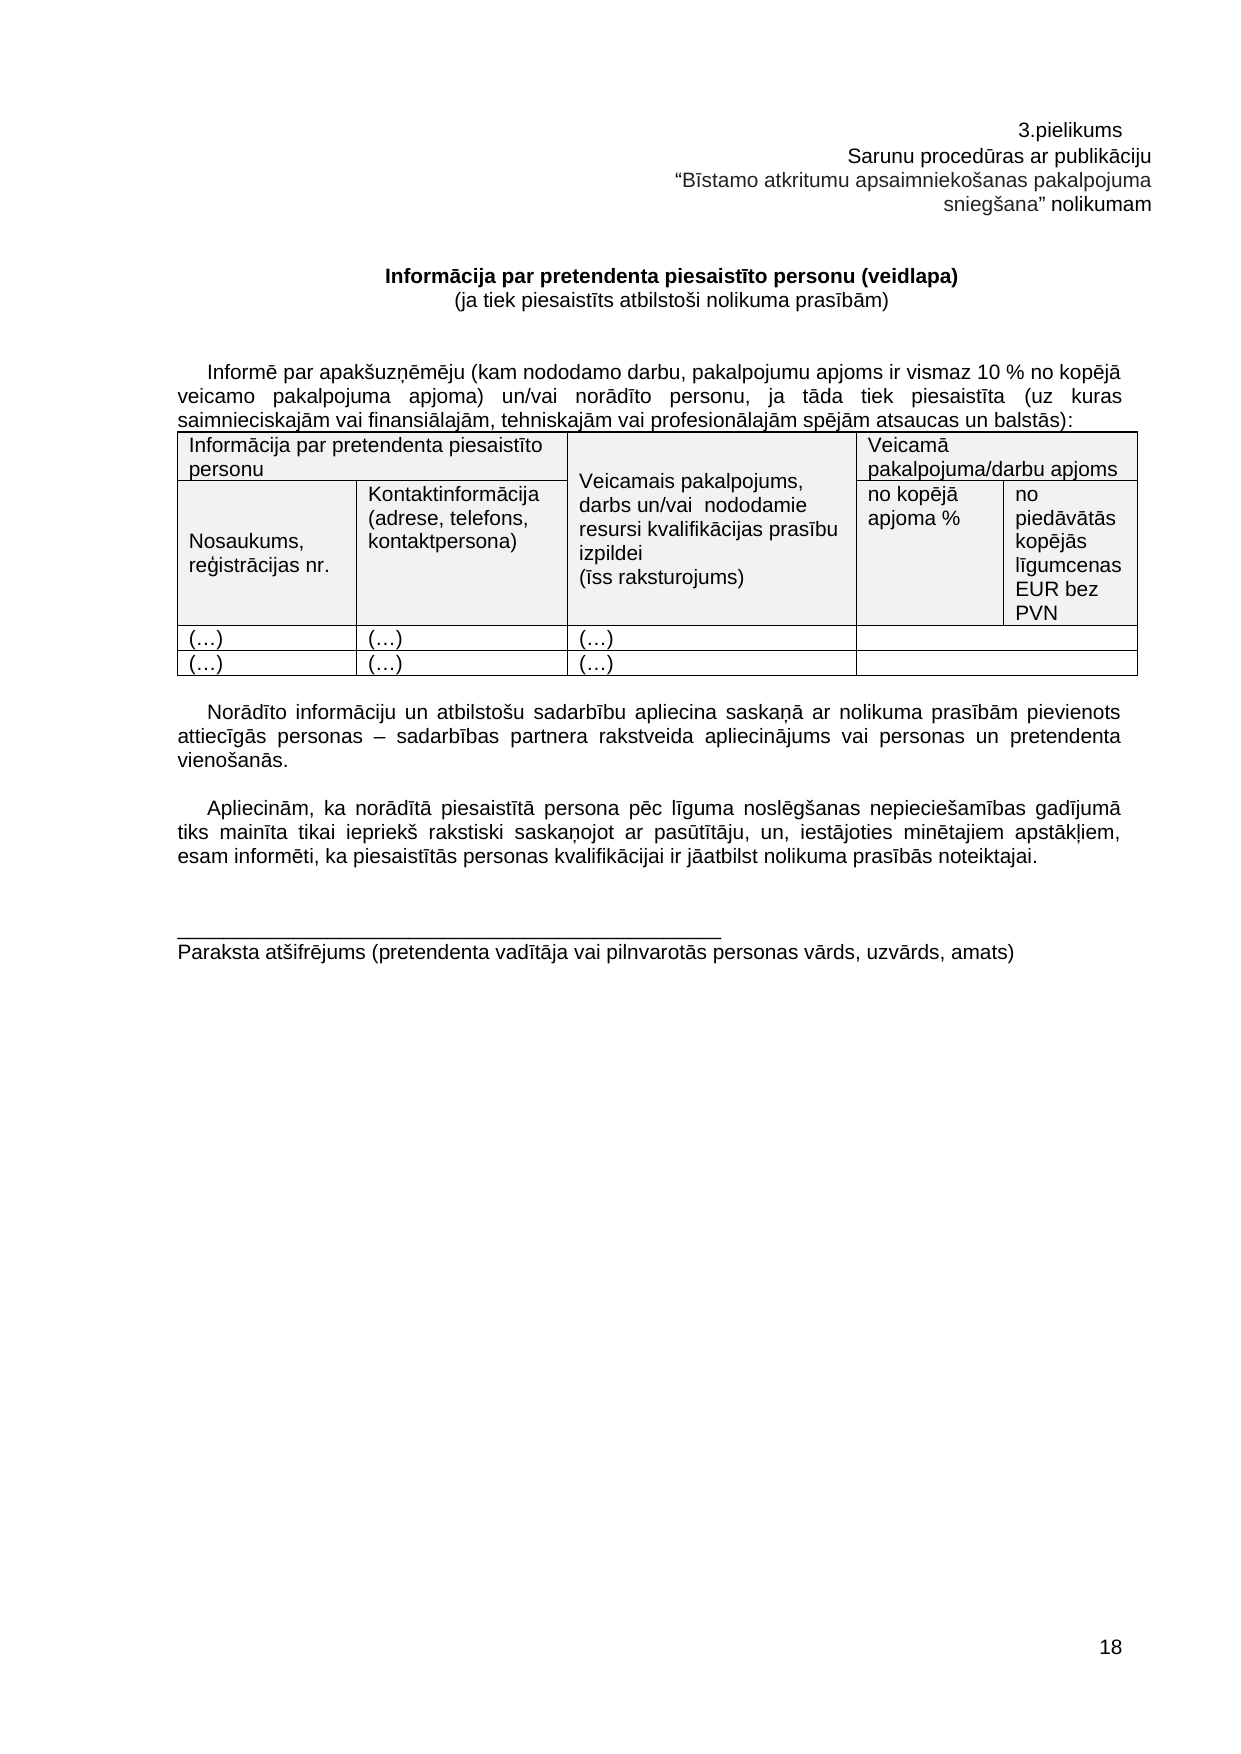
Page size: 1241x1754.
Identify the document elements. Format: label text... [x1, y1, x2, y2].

text “Bīstamo atkritumu apsaimniekošanas pakalpojuma sniegšana” nolikumam [591, 168, 1152, 216]
table_header Veicamais pakalpojums, darbs un/vai nododamie resursi kvalifikācijas prasību izpildei (īss raksturojums) [568, 433, 856, 625]
table_cell (…) [357, 651, 567, 675]
table_cell (…) [357, 626, 567, 650]
table_cell [857, 651, 1137, 675]
table_cell (…) [178, 651, 356, 675]
table_cell Kontaktinformācija (adrese, telefons, kontaktpersona) [357, 481, 567, 625]
table_header Informācija par pretendenta piesaistīto personu [178, 433, 567, 480]
text (ja tiek piesaistīts atbilstoši nolikuma prasībām) [222, 288, 1122, 312]
table_cell (…) [178, 626, 356, 650]
text Apliecinām, ka norādītā piesaistītā persona pēc līguma noslēgšanas nepieciešamības gadījumā tiks mainīta tikai iepriekš rakstiski saskaņojot ar pasūtītāju, un, iestājoties minētajiem apstākļiem, esam informēti, ka piesaistītās personas kvalifikācijai ir jāatbilst nolikuma prasībās noteiktajai. [177, 796, 1122, 868]
text Paraksta atšifrējums (pretendenta vadītāja vai pilnvarotās personas vārds, uzvārds, amats) [177, 940, 1122, 964]
table_cell (…) [568, 651, 856, 675]
text Informācija par pretendenta piesaistīto personu (veidlapa) [222, 264, 1122, 288]
text 3.pielikums [177, 118, 1122, 142]
text Sarunu procedūras ar publikāciju [576, 144, 1152, 168]
table_cell (…) [568, 626, 856, 650]
table_cell [857, 626, 1137, 650]
text Informē par apakšuzņēmēju (kam nododamo darbu, pakalpojumu apjoms ir vismaz 10 % no kopējā veicamo pakalpojuma apjoma) un/vai norādīto personu, ja tāda tiek piesaistīta (uz kuras saimnieciskajām vai finansiālajām, tehniskajām vai profesionālajām spējām atsaucas un balstās): [177, 359, 1122, 431]
text Norādīto informāciju un atbilstošu sadarbību apliecina saskaņā ar nolikuma prasībām pievienots attiecīgās personas – sadarbības partnera rakstveida apliecinājums vai personas un pretendenta vienošanās. [177, 700, 1122, 772]
table_cell no piedāvātās kopējās līgumcenas EUR bez PVN [1004, 481, 1137, 625]
text _______________________________________________ [177, 916, 1122, 940]
table_cell no kopējā apjoma % [857, 481, 1003, 625]
table_header Veicamā pakalpojuma/darbu apjoms [857, 433, 1137, 480]
table_cell Nosaukums, reģistrācijas nr. [178, 481, 356, 625]
